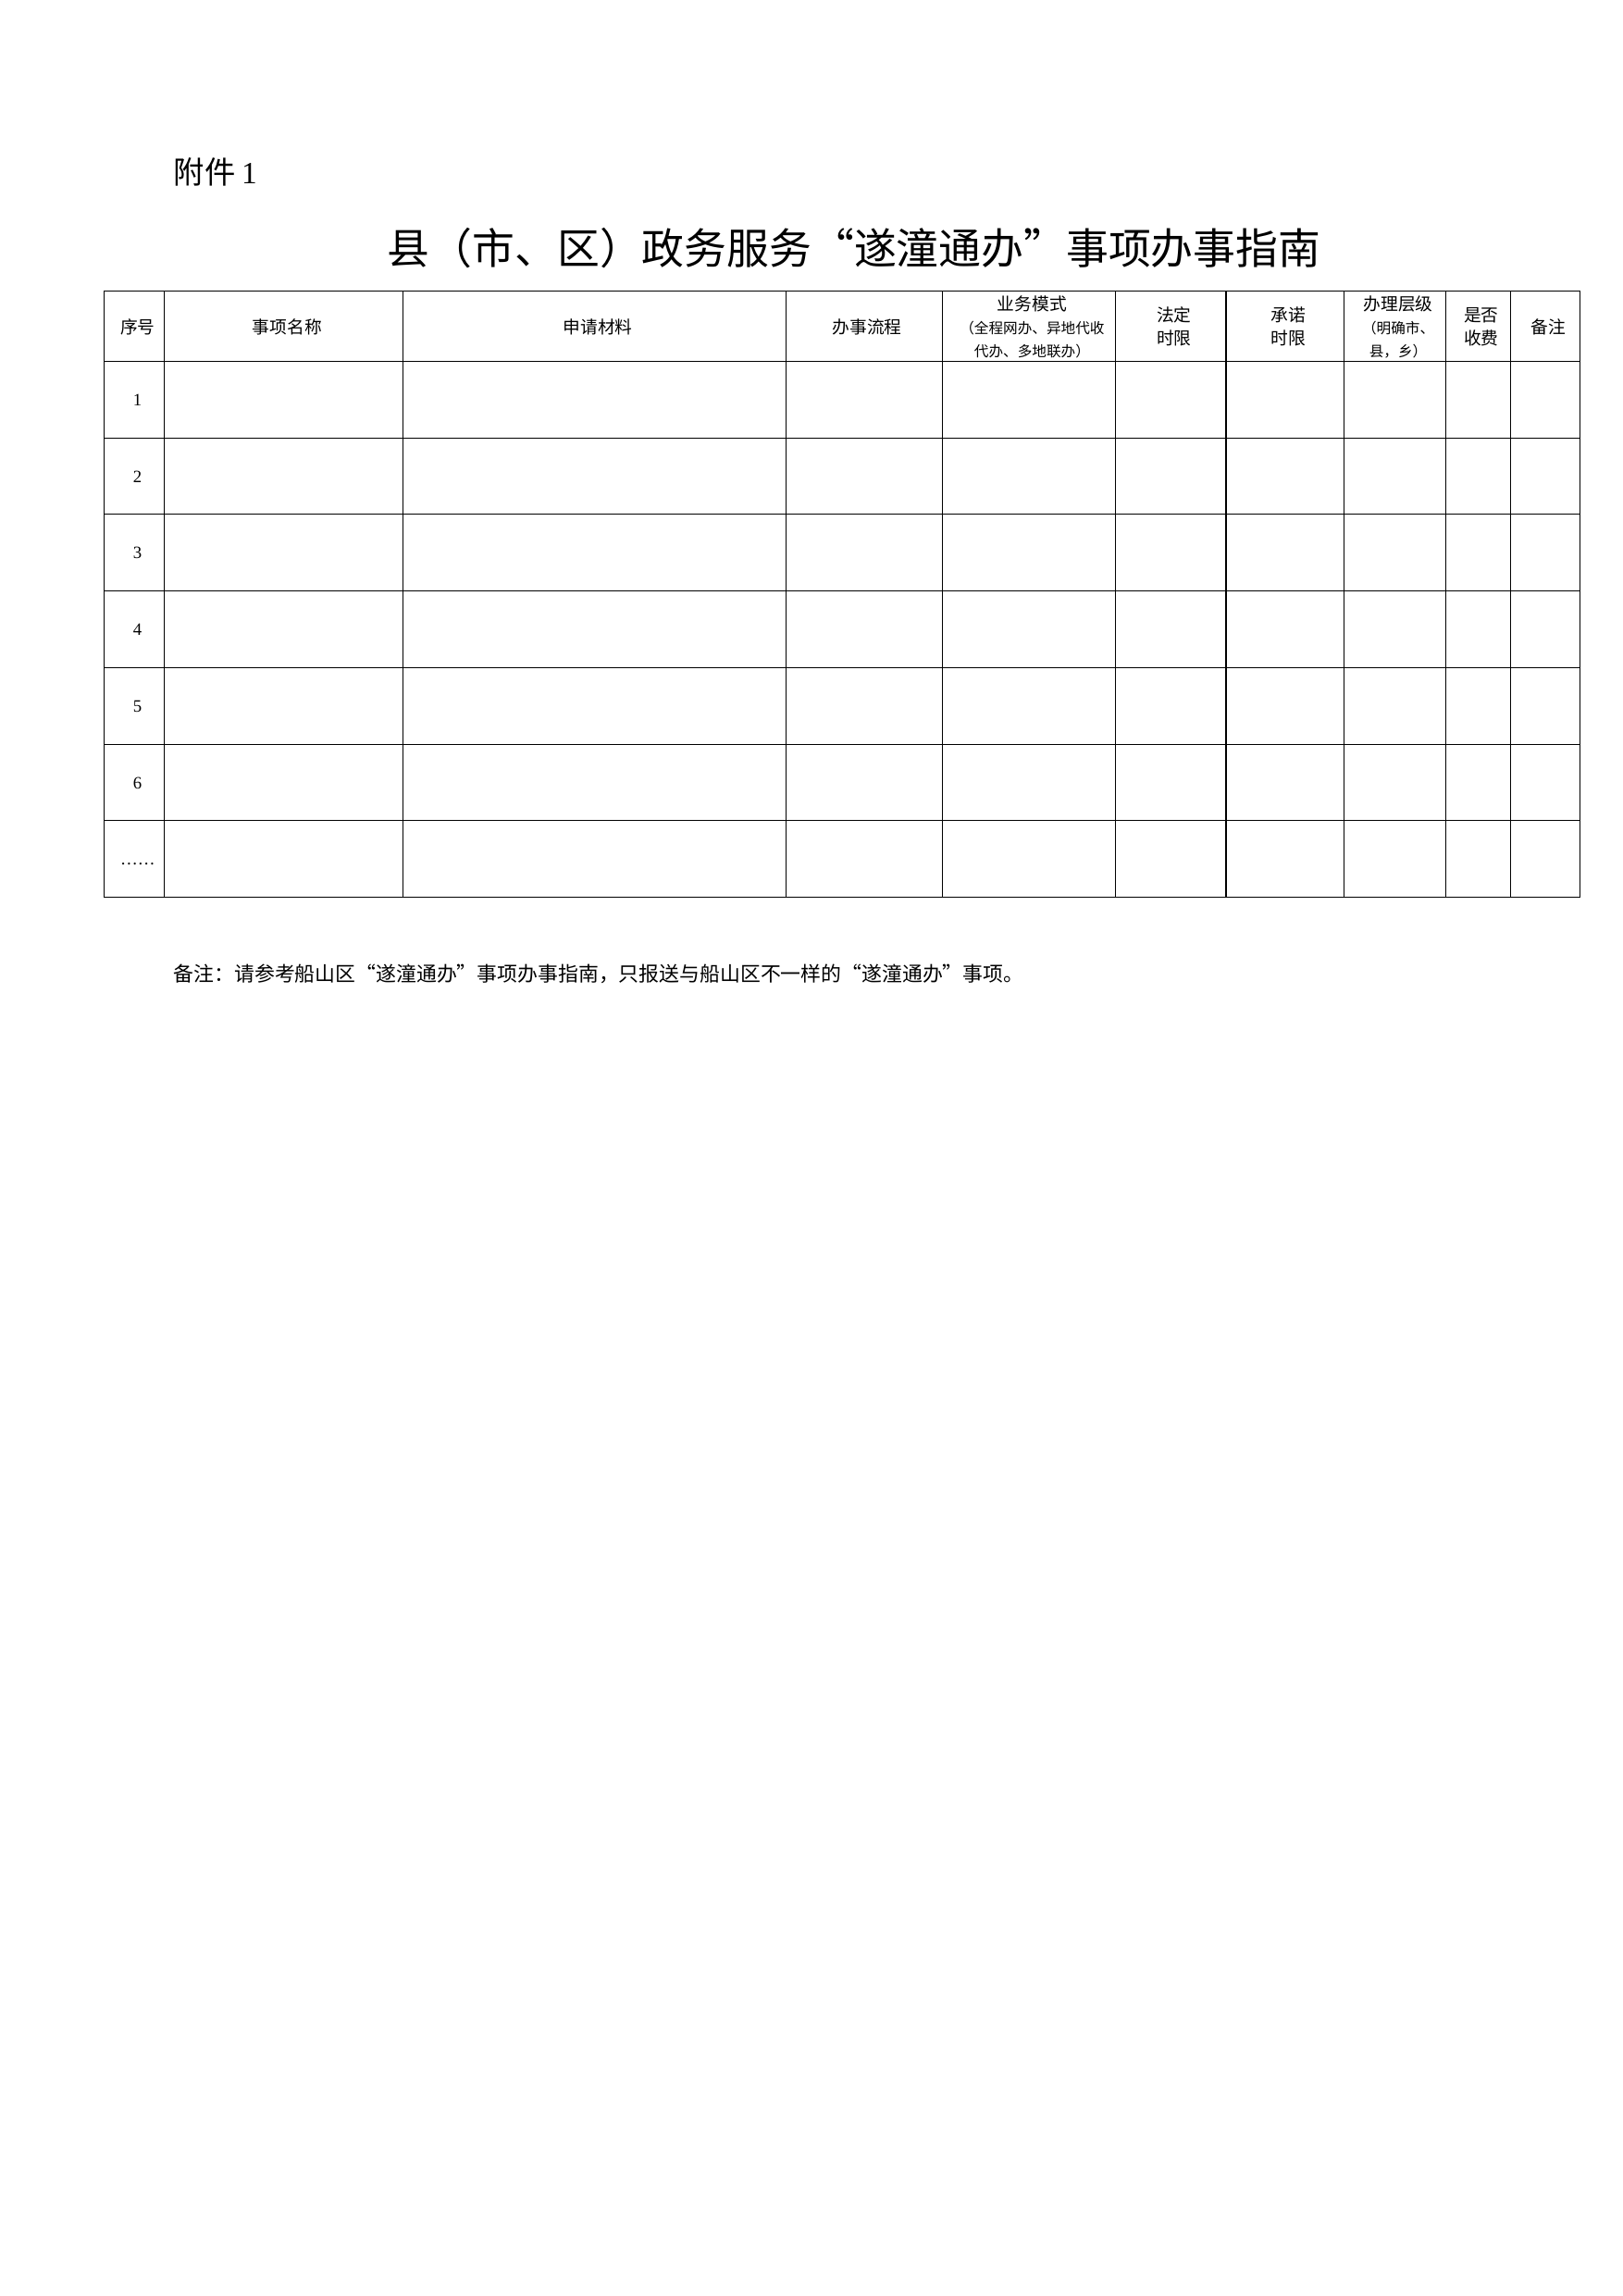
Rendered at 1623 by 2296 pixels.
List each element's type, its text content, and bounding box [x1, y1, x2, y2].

table_cell 5 [105, 668, 164, 743]
text 附件1 [173, 140, 1449, 200]
text 县（市、区）政务服务“遂潼通办”事项办事指南 [173, 200, 1449, 291]
table_cell 6 [105, 745, 164, 820]
table_cell [1227, 821, 1344, 897]
table_cell [1446, 745, 1510, 820]
table_cell [1227, 668, 1344, 743]
table_cell [403, 591, 786, 667]
text 备注：请参考船山区“遂潼通办”事项办事指南，只报送与船山区不一样的“遂潼通办”事项。 [173, 958, 1449, 987]
table_cell [1344, 362, 1445, 438]
table_cell [1116, 515, 1225, 590]
table_cell [943, 745, 1115, 820]
table_header 法定 时限 [1116, 292, 1225, 361]
table_cell [1511, 821, 1580, 897]
table_cell [1446, 439, 1510, 514]
table_cell [1446, 821, 1510, 897]
table_cell [1511, 668, 1580, 743]
table_cell [1511, 362, 1580, 438]
table_cell [787, 745, 942, 820]
table_cell [787, 515, 942, 590]
table_cell [1511, 591, 1580, 667]
table_header 承诺 时限 [1227, 292, 1344, 361]
table_cell [943, 668, 1115, 743]
table_header 备注 [1511, 292, 1580, 361]
table_cell [403, 821, 786, 897]
table_cell [943, 515, 1115, 590]
table_cell [403, 439, 786, 514]
table_cell [787, 362, 942, 438]
table_cell 2 [105, 439, 164, 514]
table_header 是否 收费 [1446, 292, 1510, 361]
table_cell [1116, 362, 1225, 438]
table_cell [1344, 439, 1445, 514]
table_cell [943, 821, 1115, 897]
table_cell [787, 821, 942, 897]
table_cell [1344, 591, 1445, 667]
table_cell [1116, 591, 1225, 667]
table_cell [1344, 515, 1445, 590]
table_header 办理层级 （明确市、县，乡） [1344, 292, 1445, 361]
table_cell [1227, 439, 1344, 514]
table_cell [1116, 745, 1225, 820]
table_cell [1227, 362, 1344, 438]
table_cell [1511, 745, 1580, 820]
table_cell [1227, 591, 1344, 667]
table_cell [165, 821, 403, 897]
table_cell [403, 668, 786, 743]
table_cell [165, 591, 403, 667]
table_cell 3 [105, 515, 164, 590]
table_cell 1 [105, 362, 164, 438]
table_cell [165, 745, 403, 820]
table_cell [943, 439, 1115, 514]
table_cell [165, 515, 403, 590]
table_cell [787, 591, 942, 667]
table_cell [1344, 745, 1445, 820]
table_cell [1344, 821, 1445, 897]
table_cell [1116, 668, 1225, 743]
table_cell [1227, 745, 1344, 820]
table_cell [1446, 362, 1510, 438]
table_cell [787, 439, 942, 514]
table_cell [787, 668, 942, 743]
table_cell [1446, 668, 1510, 743]
table_cell [1446, 515, 1510, 590]
table_cell [1511, 515, 1580, 590]
table_header 业务模式 （全程网办、异地代收代办、多地联办） [943, 292, 1115, 361]
table_cell 4 [105, 591, 164, 667]
table_cell [403, 745, 786, 820]
table_header 序号 [105, 292, 164, 361]
table_header 申请材料 [403, 292, 786, 361]
table_cell [1446, 591, 1510, 667]
table_header 事项名称 [165, 292, 403, 361]
table_cell [1344, 668, 1445, 743]
table_cell …… [105, 821, 164, 897]
table_cell [943, 591, 1115, 667]
table_cell [165, 362, 403, 438]
table_cell [1227, 515, 1344, 590]
table_cell [403, 362, 786, 438]
table_cell [1511, 439, 1580, 514]
table_cell [943, 362, 1115, 438]
table_cell [1116, 821, 1225, 897]
table_header 办事流程 [787, 292, 942, 361]
table_cell [165, 668, 403, 743]
table_cell [403, 515, 786, 590]
table_cell [1116, 439, 1225, 514]
table_cell [165, 439, 403, 514]
